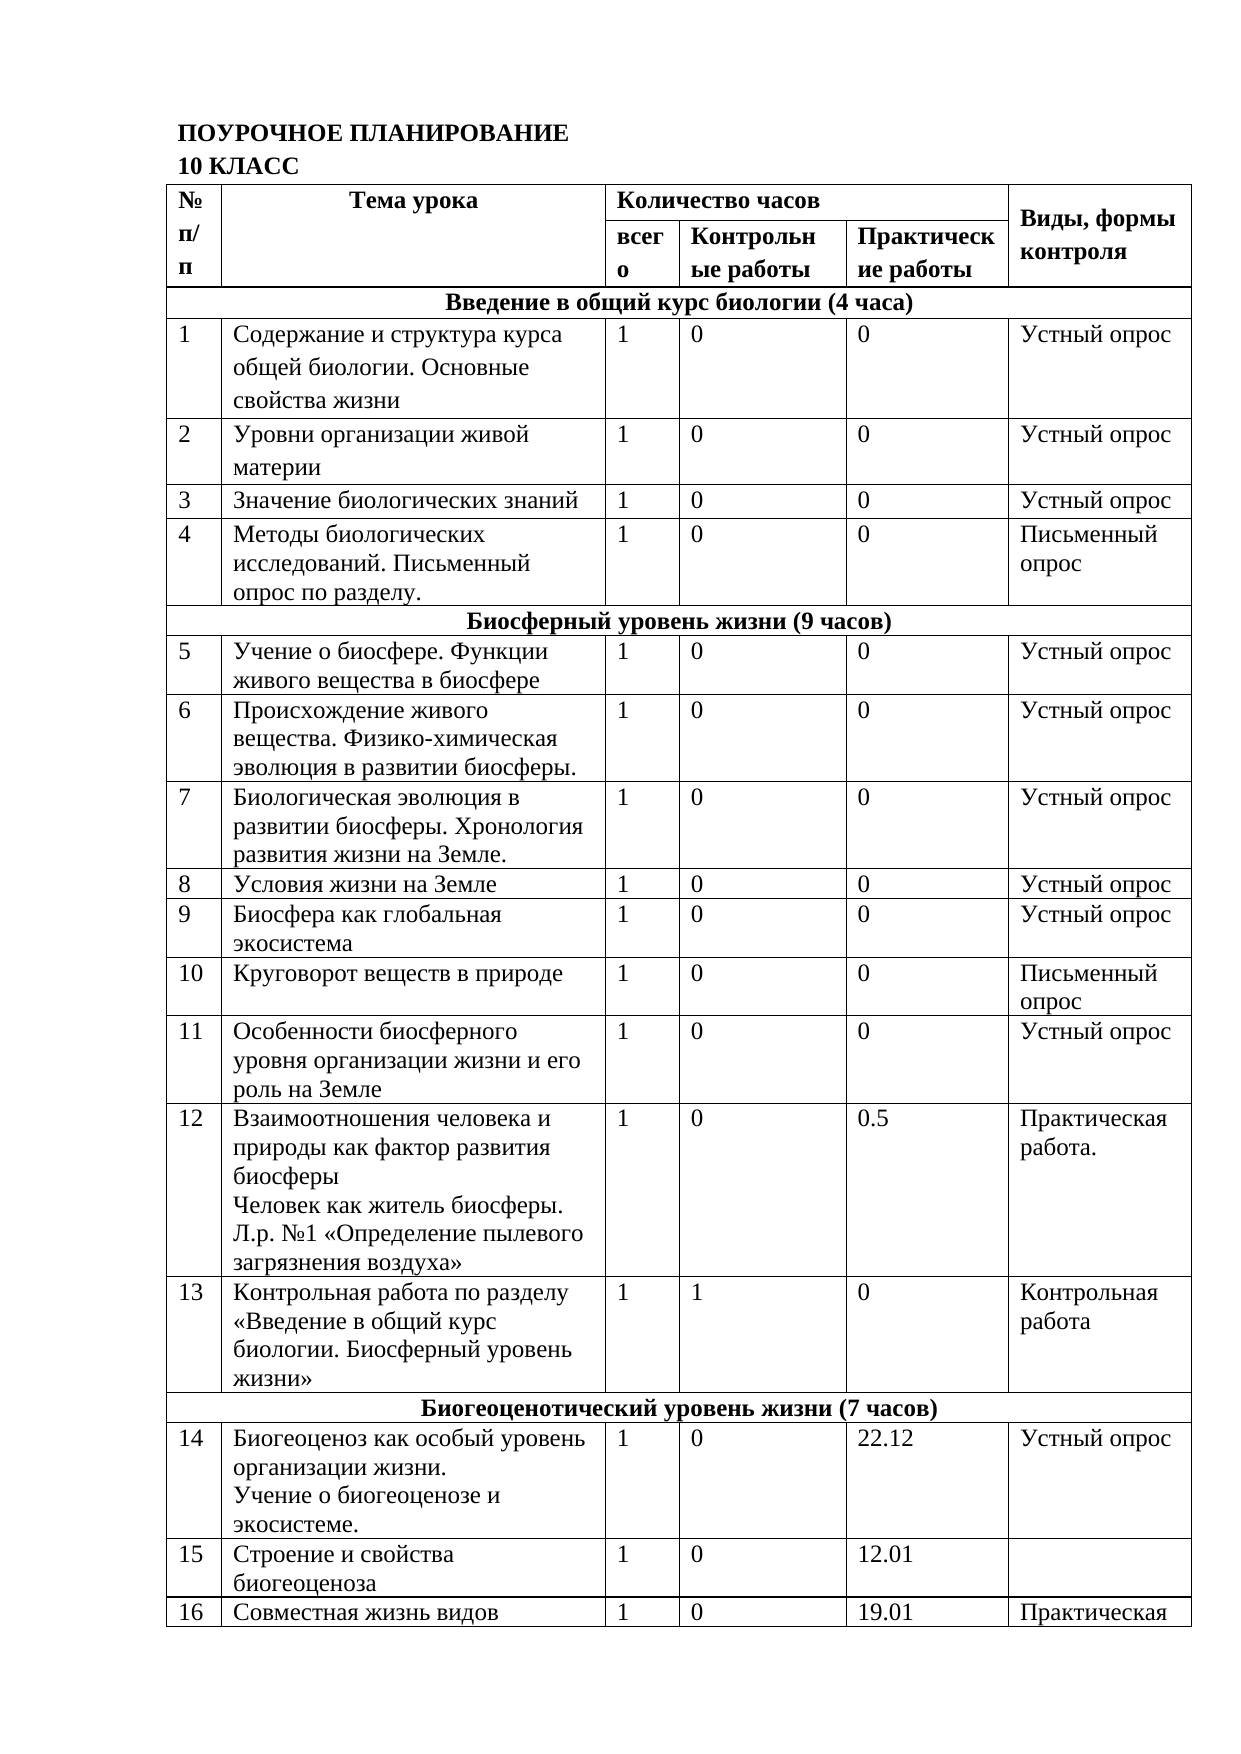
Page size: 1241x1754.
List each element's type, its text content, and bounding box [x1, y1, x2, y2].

table_cell Устный опрос [1009, 899, 1191, 957]
table_cell 15 [167, 1539, 221, 1596]
table_cell 1 [606, 636, 679, 694]
table_cell Происхождение живого вещества. Физико-химическая эволюция в развитии биосферы. [222, 695, 605, 781]
table_cell Условия жизни на Земле [222, 869, 605, 898]
table_cell 0 [680, 1104, 846, 1276]
table_cell 0 [680, 1016, 846, 1102]
table_cell 14 [167, 1423, 221, 1538]
table_cell Значение биологических знаний [222, 485, 605, 518]
table_cell 1 [606, 1539, 679, 1596]
table_cell 0 [847, 782, 1008, 868]
table_cell 1 [606, 869, 679, 898]
table_cell 6 [167, 695, 221, 781]
text 10 КЛАСС [177, 151, 1181, 180]
table_cell всего [606, 221, 679, 286]
table_cell 7 [167, 782, 221, 868]
table_cell 1 [606, 695, 679, 781]
table_cell Устный опрос [1009, 419, 1191, 484]
table_cell 0 [847, 636, 1008, 694]
table_cell 9 [167, 899, 221, 957]
table_cell 0 [680, 485, 846, 518]
table_cell 2 [167, 419, 221, 484]
table_cell 1 [606, 1598, 679, 1626]
table_cell 0 [847, 1016, 1008, 1102]
table_cell Биогеоценотический уровень жизни (7 часов) [167, 1393, 1191, 1422]
table_cell 0 [847, 519, 1008, 605]
table_cell 1 [167, 319, 221, 418]
table_cell 1 [606, 958, 679, 1015]
table_cell 0 [680, 419, 846, 484]
table_cell Письменный опрос [1009, 958, 1191, 1015]
table_cell 0 [847, 319, 1008, 418]
table_cell 1 [606, 1423, 679, 1538]
table_cell 1 [606, 899, 679, 957]
table_cell Устный опрос [1009, 485, 1191, 518]
table_cell 10 [167, 958, 221, 1015]
table_cell Биосфера как глобальная экосистема [222, 899, 605, 957]
table_cell 0 [680, 636, 846, 694]
table_cell 0 [847, 899, 1008, 957]
table_cell 12 [167, 1104, 221, 1276]
table_cell 0 [847, 869, 1008, 898]
table_header Количество часов [606, 185, 1008, 220]
table_cell 0 [680, 958, 846, 1015]
table_cell 0 [680, 695, 846, 781]
table_cell Методы биологических исследований. Письменный опрос по разделу. [222, 519, 605, 605]
table_cell 0 [847, 485, 1008, 518]
table_cell 1 [606, 1016, 679, 1102]
table_cell Устный опрос [1009, 782, 1191, 868]
table_cell 1 [606, 419, 679, 484]
table_cell 16 [167, 1598, 221, 1626]
table_cell Контрольная работа по разделу «Введение в общий курс биологии. Биосферный уровень жизни» [222, 1277, 605, 1392]
table_cell 0 [847, 958, 1008, 1015]
table_cell Учение о биосфере. Функции живого вещества в биосфере [222, 636, 605, 694]
table_cell 11 [167, 1016, 221, 1102]
table_cell 0 [680, 869, 846, 898]
table_cell 4 [167, 519, 221, 605]
table_cell 0 [680, 899, 846, 957]
table_cell 0 [847, 1277, 1008, 1392]
table_cell Содержание и структура курса общей биологии. Основные свойства жизни [222, 319, 605, 418]
table_cell 1 [606, 519, 679, 605]
table_cell 1 [606, 1277, 679, 1392]
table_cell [222, 1598, 605, 1626]
table_cell 3 [167, 485, 221, 518]
table_cell 8 [167, 869, 221, 898]
table_cell 0 [680, 1423, 846, 1538]
table_cell 0 [680, 782, 846, 868]
table_cell [1009, 1539, 1191, 1596]
table_cell 1 [680, 1277, 846, 1392]
table_cell Устный опрос [1009, 636, 1191, 694]
table_cell 12.01 [847, 1539, 1008, 1596]
table_cell Устный опрос [1009, 1423, 1191, 1538]
table_cell 1 [606, 485, 679, 518]
table_cell Устный опрос [1009, 869, 1191, 898]
table_cell Биогеоценоз как особый уровень организации жизни. Учение о биогеоценозе и экосистеме. [222, 1423, 605, 1538]
table_cell 0 [680, 519, 846, 605]
table_cell 22.12 [847, 1423, 1008, 1538]
table_cell Особенности биосферного уровня организации жизни и его роль на Земле [222, 1016, 605, 1102]
table_cell 1 [606, 319, 679, 418]
table_header Виды, формы контроля [1009, 185, 1191, 286]
table_cell 1 [606, 1104, 679, 1276]
table_cell Устный опрос [1009, 319, 1191, 418]
table_cell 0 [680, 1598, 846, 1626]
table_cell Практические работы [847, 221, 1008, 286]
table_cell Биологическая эволюция в развитии биосферы. Хронология развития жизни на Земле. [222, 782, 605, 868]
table_header Тема урока [222, 185, 605, 286]
table_cell 0 [680, 319, 846, 418]
table_cell 13 [167, 1277, 221, 1392]
table_cell Контрольные работы [680, 221, 846, 286]
table_cell Устный опрос [1009, 1016, 1191, 1102]
table_cell 0 [680, 1539, 846, 1596]
table_cell 5 [167, 636, 221, 694]
table_cell 0 [847, 419, 1008, 484]
table_header № п/п [167, 185, 221, 286]
table_cell Круговорот веществ в природе [222, 958, 605, 1015]
text ПОУРОЧНОЕ ПЛАНИРОВАНИЕ [177, 118, 1181, 147]
table_cell Строение и свойства биогеоценоза [222, 1539, 605, 1596]
table_cell 1 [606, 782, 679, 868]
table_cell 0 [847, 695, 1008, 781]
table_cell Практическая работа [1009, 1598, 1191, 1626]
table_cell 19.01 [847, 1598, 1008, 1626]
table_cell Контрольная работа [1009, 1277, 1191, 1392]
table_cell Практическая работа. [1009, 1104, 1191, 1276]
table_cell Устный опрос [1009, 695, 1191, 781]
table_cell Взаимоотношения человека и природы как фактор развития биосферы Человек как житель биосферы. Л.р. №1 «Определение пылевого загрязнения воздуха» [222, 1104, 605, 1276]
table_cell Письменный опрос [1009, 519, 1191, 605]
table_cell Биосферный уровень жизни (9 часов) [167, 606, 1191, 635]
table_cell Уровни организации живой материи [222, 419, 605, 484]
table_cell 0.5 [847, 1104, 1008, 1276]
table_cell Введение в общий курс биологии (4 часа) [167, 288, 1191, 318]
